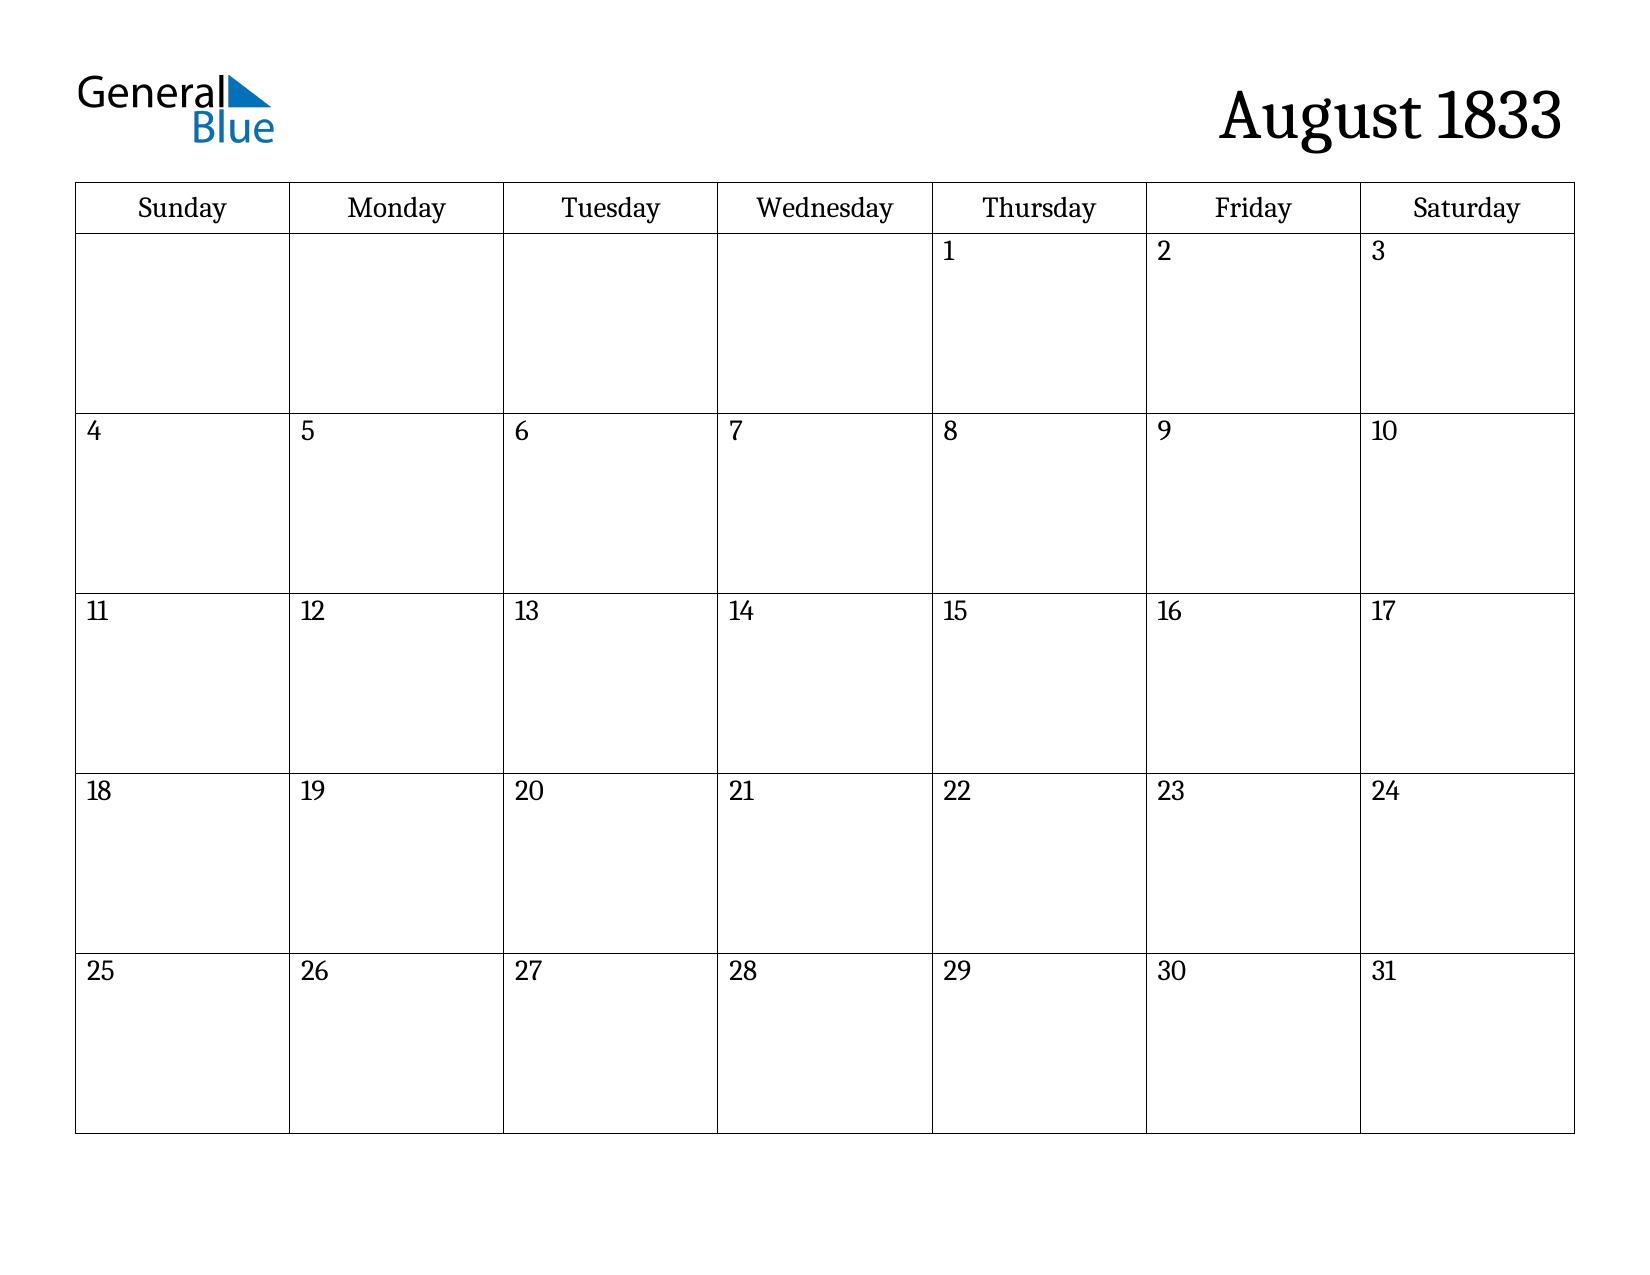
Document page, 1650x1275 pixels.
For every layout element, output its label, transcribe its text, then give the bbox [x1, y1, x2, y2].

table_cell [290, 267, 503, 413]
table_cell [1361, 267, 1574, 413]
table_cell [290, 234, 503, 267]
table_cell 28 [718, 954, 932, 987]
picture [78, 75, 274, 143]
table_cell [718, 627, 932, 773]
table_cell [718, 988, 932, 1133]
table_cell 22 [933, 774, 1146, 807]
table_cell [1361, 808, 1574, 953]
table_cell 6 [504, 414, 717, 447]
table_cell [290, 988, 503, 1133]
table_cell Wednesday [718, 183, 932, 233]
table_cell [504, 988, 717, 1133]
table_cell 8 [933, 414, 1146, 447]
table_cell 2 [1147, 234, 1360, 267]
table_header [76, 75, 503, 182]
table_cell 21 [718, 774, 932, 807]
table_cell [718, 267, 932, 413]
table_cell [76, 234, 289, 267]
table_cell 26 [290, 954, 503, 987]
table_cell [718, 234, 932, 267]
table_cell [1147, 808, 1360, 953]
table_cell [76, 988, 289, 1133]
table_cell [1361, 988, 1574, 1133]
table_cell 18 [76, 774, 289, 807]
table_cell [76, 808, 289, 953]
table_cell 14 [718, 594, 932, 627]
table_cell 29 [933, 954, 1146, 987]
table_cell [1361, 448, 1574, 593]
table_cell Friday [1147, 183, 1360, 233]
table_cell [504, 627, 717, 773]
table_cell [76, 627, 289, 773]
table_cell [933, 627, 1146, 773]
table_cell 13 [504, 594, 717, 627]
table_cell 9 [1147, 414, 1360, 447]
table_cell [504, 267, 717, 413]
table_cell 15 [933, 594, 1146, 627]
table_cell Sunday [76, 183, 289, 233]
table_cell 24 [1361, 774, 1574, 807]
table_cell [718, 808, 932, 953]
table_cell [1147, 267, 1360, 413]
table_cell 16 [1147, 594, 1360, 627]
table_cell 5 [290, 414, 503, 447]
table_cell [933, 448, 1146, 593]
table_cell [933, 988, 1146, 1133]
table_cell 4 [76, 414, 289, 447]
table_cell [1147, 627, 1360, 773]
table_cell [1361, 627, 1574, 773]
table_cell [290, 448, 503, 593]
table_cell 19 [290, 774, 503, 807]
table_cell [1147, 988, 1360, 1133]
table_cell [76, 448, 289, 593]
table_cell 11 [76, 594, 289, 627]
table_cell Tuesday [504, 183, 717, 233]
table_cell 1 [933, 234, 1146, 267]
table_cell [290, 808, 503, 953]
table_header August 1833 [504, 75, 1574, 182]
table_cell 12 [290, 594, 503, 627]
table_cell Monday [290, 183, 503, 233]
table_cell 3 [1361, 234, 1574, 267]
table_cell [290, 627, 503, 773]
table_cell 31 [1361, 954, 1574, 987]
table_cell 27 [504, 954, 717, 987]
table_cell 20 [504, 774, 717, 807]
table_cell [933, 267, 1146, 413]
table_cell 25 [76, 954, 289, 987]
table_cell 7 [718, 414, 932, 447]
table_cell [933, 808, 1146, 953]
table_cell 23 [1147, 774, 1360, 807]
table_cell [1147, 448, 1360, 593]
table_cell [504, 448, 717, 593]
table_cell [504, 808, 717, 953]
table_cell Saturday [1361, 183, 1574, 233]
table_cell [718, 448, 932, 593]
table_cell 30 [1147, 954, 1360, 987]
table_cell 10 [1361, 414, 1574, 447]
table_cell Thursday [933, 183, 1146, 233]
table_cell 17 [1361, 594, 1574, 627]
table_cell [76, 267, 289, 413]
table_cell [504, 234, 717, 267]
